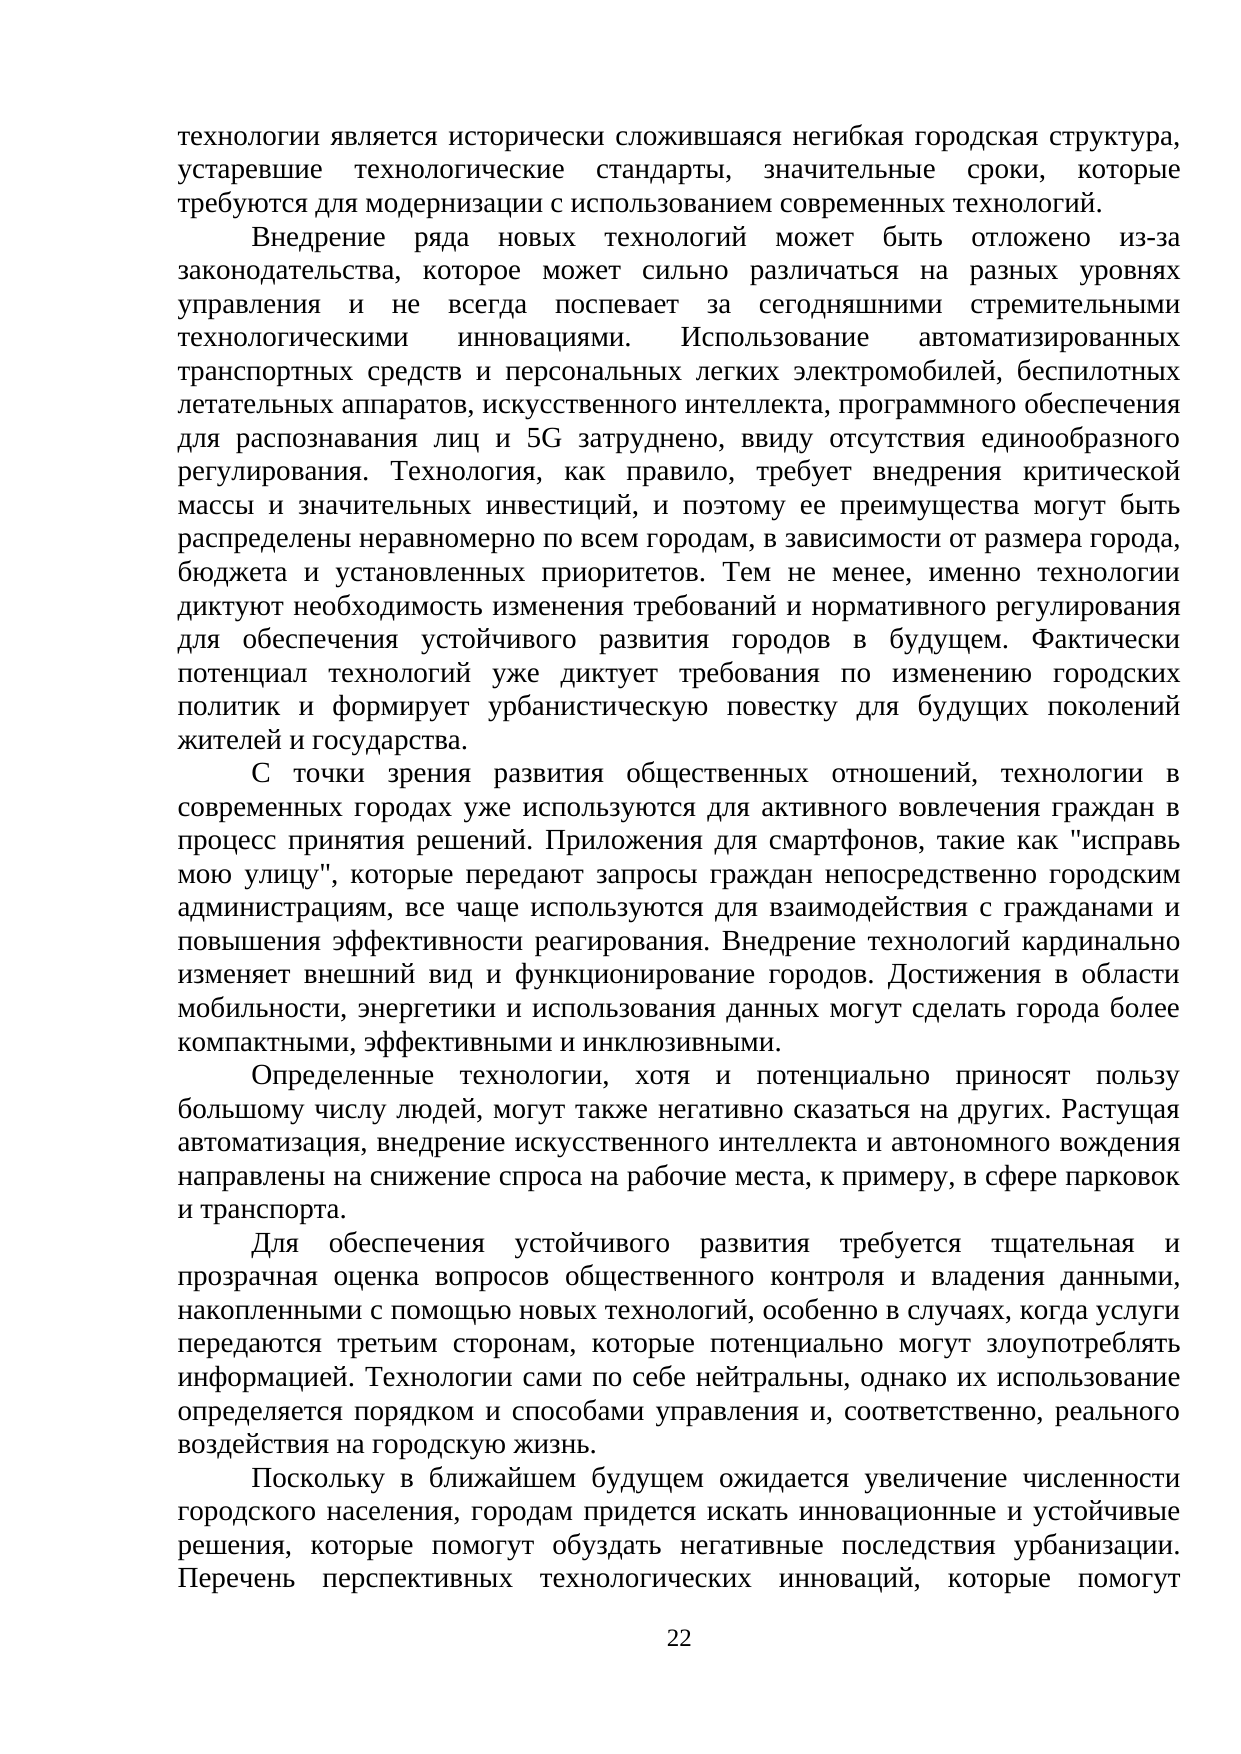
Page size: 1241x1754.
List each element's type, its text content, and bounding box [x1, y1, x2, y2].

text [177, 118, 1181, 219]
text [177, 1460, 1181, 1594]
text Для обеспечения устойчивого развития требуется тщательная и прозрачная оценка вопросов общественного контроля и владения данными, накопленными с помощью новых технологий, особенно в случаях, когда услуги передаются третьим сторонам, которые потенциально могут злоупотреблять информацией. Технологии сами по себе нейтральны, однако их использование определяется порядком и способами управления и, соответственно, реального воздействия на городскую жизнь. [177, 1225, 1181, 1460]
text С точки зрения развития общественных отношений, технологии в современных городах уже используются для активного вовлечения граждан в процесс принятия решений. Приложения для смартфонов, такие как "исправь мою улицу", которые передают запросы граждан непосредственно городским администрациям, все чаще используются для взаимодействия с гражданами и повышения эффективности реагирования. Внедрение технологий кардинально изменяет внешний вид и функционирование городов. Достижения в области мобильности, энергетики и использования данных могут сделать города более компактными, эффективными и инклюзивными. [177, 755, 1181, 1057]
text Внедрение ряда новых технологий может быть отложено из-за законодательства, которое может сильно различаться на разных уровнях управления и не всегда поспевает за сегодняшними стремительными технологическими инновациями. Использование автоматизированных транспортных средств и персональных легких электромобилей, беспилотных летательных аппаратов, искусственного интеллекта, программного обеспечения для распознавания лиц и 5G затруднено, ввиду отсутствия единообразного регулирования. Технология, как правило, требует внедрения критической массы и значительных инвестиций, и поэтому ее преимущества могут быть распределены неравномерно по всем городам, в зависимости от размера города, бюджета и установленных приоритетов. Тем не менее, именно технологии диктуют необходимость изменения требований и нормативного регулирования для обеспечения устойчивого развития городов в будущем. Фактически потенциал технологий уже диктует требования по изменению городских политик и формирует урбанистическую повестку для будущих поколений жителей и государства. [177, 219, 1181, 755]
text Определенные технологии, хотя и потенциально приносят пользу большому числу людей, могут также негативно сказаться на других. Растущая автоматизация, внедрение искусственного интеллекта и автономного вождения направлены на снижение спроса на рабочие места, к примеру, в сфере парковок и транспорта. [177, 1057, 1181, 1225]
